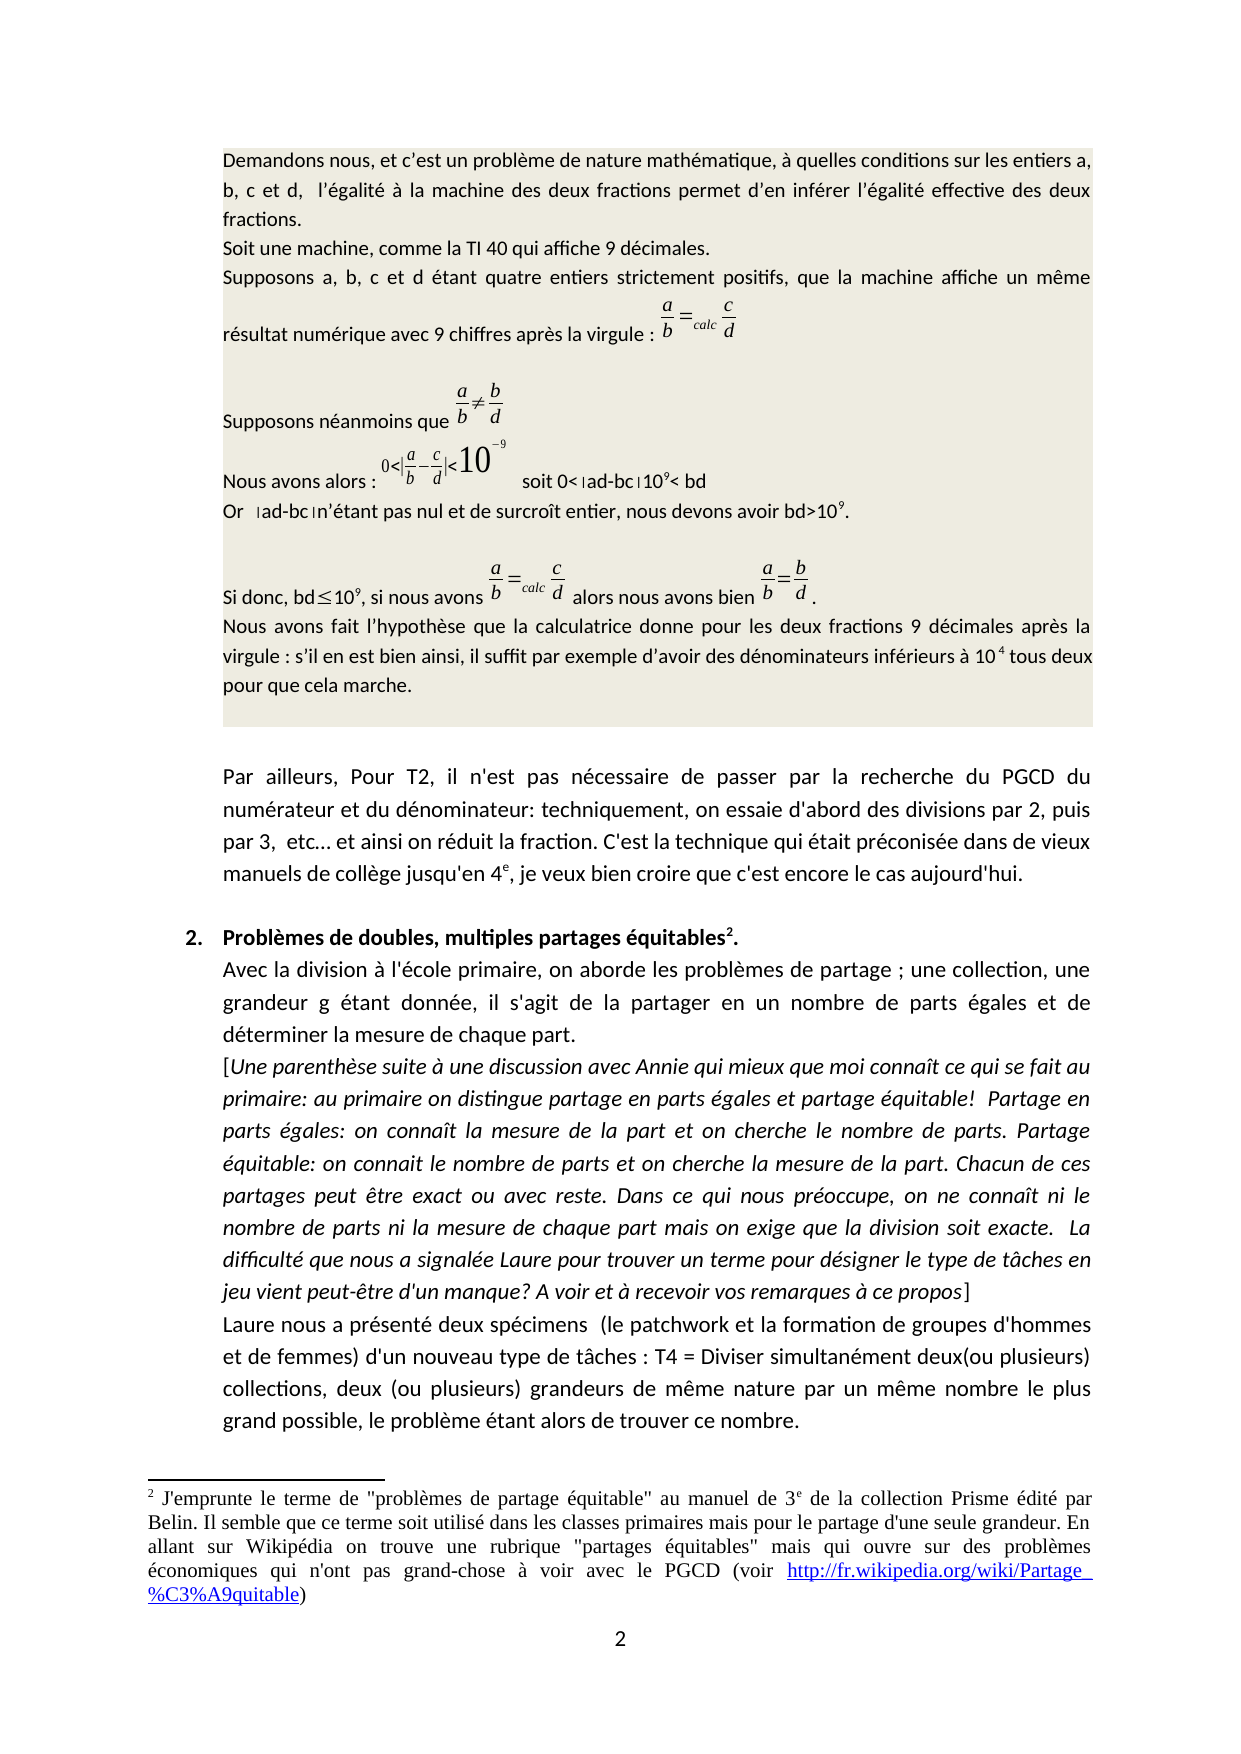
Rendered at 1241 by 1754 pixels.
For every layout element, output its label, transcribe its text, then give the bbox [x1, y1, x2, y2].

list Problèmes de doubles, multiples partages équitables. [185, 923, 1093, 951]
list [Une parenthèse suite à une discussion avec Annie qui mieux que moi connaît ce qui se fait au primaire: au primaire on distingue partage en parts égales et partage équitable! Partage en parts égales: on connaît la mesure de la part et on cherche le nombre de parts. Partage équitable: on connait le nombre de parts et on cherche la mesure de la part. Chacun de ces partages peut être exact ou avec reste. Dans ce qui nous préoccupe, on ne connaît ni le nombre de parts ni la mesure de chaque part mais on exige que la division soit exacte. La difficulté que nous a signalée Laure pour trouver un terme pour désigner le type de tâches en jeu vient peut-être d'un manque? A voir et à recevoir vos remarques à ce propos] [223, 1052, 1093, 1306]
list Demandons nous, et c’est un problème de nature mathématique, à quelles conditions sur les entiers a, b, c et d, l’égalité à la machine des deux fractions permet d’en inférer l’égalité effective des deux fractions. [223, 148, 1093, 231]
list Soit une machine, comme la TI 40 qui affiche 9 décimales. [223, 235, 1093, 261]
list Supposons a, b, c et d étant quatre entiers strictement positifs, que la machine affiche un même résultat numérique avec 9 chiffres après la virgule : [223, 264, 1093, 347]
list Avec la division à l'école primaire, on aborde les problèmes de partage ; une collection, une grandeur g étant donnée, il s'agit de la partager en un nombre de parts égales et de déterminer la mesure de chaque part. [223, 956, 1093, 1048]
list Supposons néanmoins que [223, 380, 1093, 434]
list Nous avons fait l’hypothèse que la calculatrice donne pour les deux fractions 9 décimales après la virgule : s’il en est bien ainsi, il suffit par exemple d’avoir des dénominateurs inférieurs à 104 tous deux pour que cela marche. [223, 614, 1093, 697]
list Laure nous a présenté deux spécimens (le patchwork et la formation de groupes d'hommes et de femmes) d'un nouveau type de tâches : T4 = Diviser simultanément deux(ou plusieurs) collections, deux (ou plusieurs) grandeurs de même nature par un même nombre le plus grand possible, le problème étant alors de trouver ce nombre. [223, 1310, 1093, 1434]
list Nous avons alors : soit 0<ad-bc109< bd [223, 437, 1093, 494]
list Or ad-bcn’étant pas nul et de surcroît entier, nous devons avoir bd>109. [223, 498, 1093, 523]
list Si donc, bd109, si nous avons alors nous avons bien . [223, 556, 1093, 610]
list Par ailleurs, Pour T2, il n'est pas nécessaire de passer par la recherche du PGCD du numérateur et du dénominateur: techniquement, on essaie d'abord des divisions par 2, puis par 3, etc… et ainsi on réduit la fraction. C'est la technique qui était préconisée dans de vieux manuels de collège jusqu'en 4e, je veux bien croire que c'est encore le cas aujourd'hui. [223, 762, 1093, 887]
